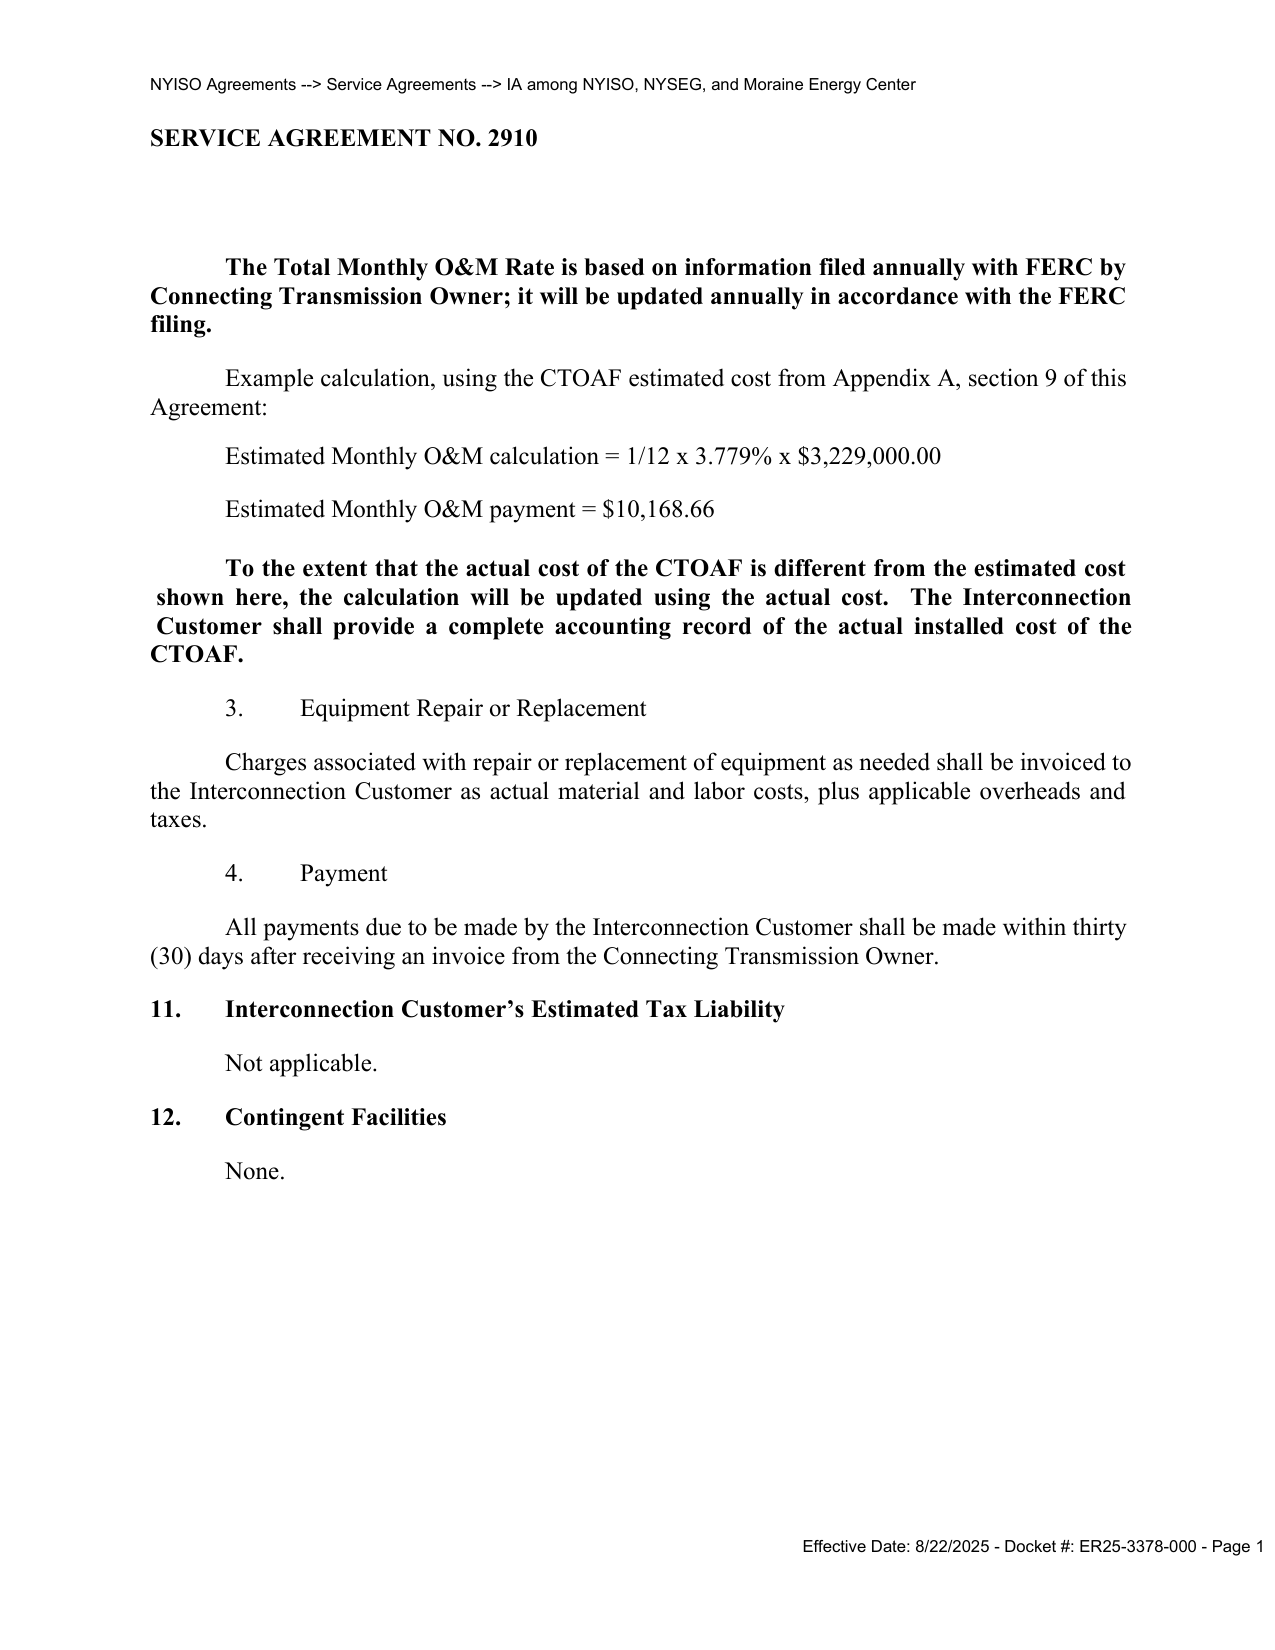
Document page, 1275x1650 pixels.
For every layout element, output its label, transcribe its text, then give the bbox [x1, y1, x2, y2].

list Estimated Monthly O&M calculation = 1/12 x 3.779% x $3,229,000.00 Estimated Monthly O&M payment = $10,168.66 [225, 421, 1264, 529]
list None. [225, 1156, 1264, 1185]
list 11. Interconnection Customer’s Estimated Tax Liability [150, 995, 1264, 1024]
list 12. Contingent Facilities [150, 1102, 1264, 1131]
list Not applicable. [225, 1049, 1264, 1077]
list 4. Payment [225, 859, 1264, 887]
list All payments due to be made by the Interconnection Customer shall be made within thirty (30) days after receiving an invoice from the Connecting Transmission Owner. [150, 912, 1264, 970]
list To the extent that the actual cost of the CTOAF is different from the estimated cost shown here, the calculation will be updated using the actual cost. The Interconnection Customer shall provide a complete accounting record of the actual installed cost of the CTOAF. [150, 554, 1264, 669]
list 3. Equipment Repair or Replacement [225, 694, 1264, 722]
list Charges associated with repair or replacement of equipment as needed shall be invoiced to the Interconnection Customer as actual material and labor costs, plus applicable overheads and taxes. [150, 747, 1264, 834]
list The Total Monthly O&M Rate is based on information filed annually with FERC by Connecting Transmission Owner; it will be updated annually in accordance with the FERC filing. [150, 252, 1264, 339]
list Example calculation, using the CTOAF estimated cost from Appendix A, section 9 of this Agreement: [150, 364, 1264, 421]
list SERVICE AGREEMENT NO. 2910 [150, 124, 1264, 152]
